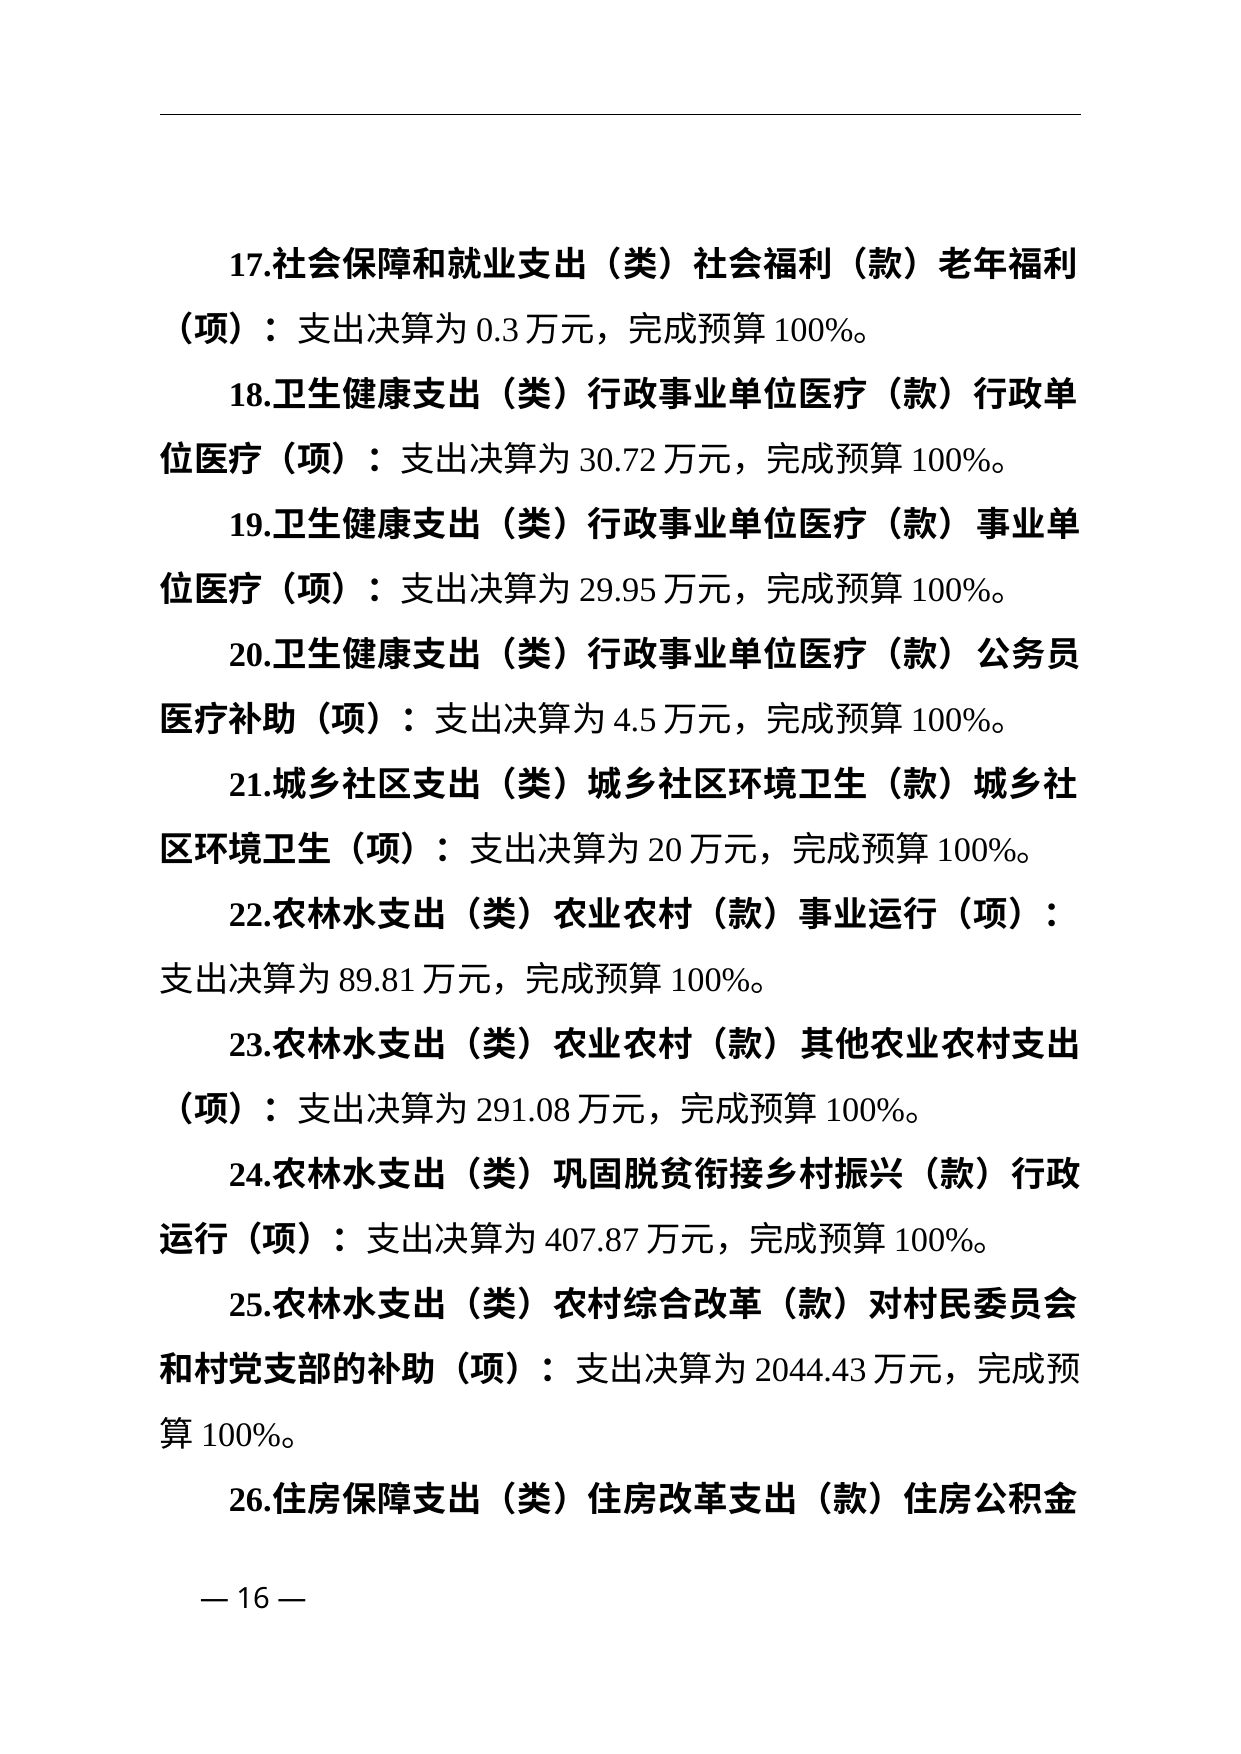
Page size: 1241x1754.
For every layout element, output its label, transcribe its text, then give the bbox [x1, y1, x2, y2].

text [159, 1463, 1081, 1528]
text 19.卫生健康支出（类）行政事业单位医疗（款）事业单位医疗（项）：支出决算为29.95万元，完成预算100%。 [159, 488, 1081, 618]
text 18.卫生健康支出（类）行政事业单位医疗（款）行政单位医疗（项）：支出决算为30.72万元，完成预算100%。 [159, 358, 1081, 488]
text 23.农林水支出（类）农业农村（款）其他农业农村支出（项）：支出决算为291.08万元，完成预算100%。 [159, 1008, 1081, 1138]
text 20.卫生健康支出（类）行政事业单位医疗（款）公务员医疗补助（项）：支出决算为4.5万元，完成预算100%。 [159, 618, 1081, 748]
text 21.城乡社区支出（类）城乡社区环境卫生（款）城乡社区环境卫生（项）：支出决算为20万元，完成预算100%。 [159, 748, 1081, 878]
text 24.农林水支出（类）巩固脱贫衔接乡村振兴（款）行政运行（项）：支出决算为407.87万元，完成预算100%。 [159, 1138, 1081, 1268]
text 22.农林水支出（类）农业农村（款）事业运行（项）：支出决算为89.81万元，完成预算100%。 [159, 878, 1081, 1008]
text 25.农林水支出（类）农村综合改革（款）对村民委员会和村党支部的补助（项）：支出决算为2044.43万元，完成预算100%。 [159, 1268, 1081, 1463]
text 17.社会保障和就业支出（类）社会福利（款）老年福利（项）：支出决算为0.3万元，完成预算100%。 [159, 228, 1081, 358]
